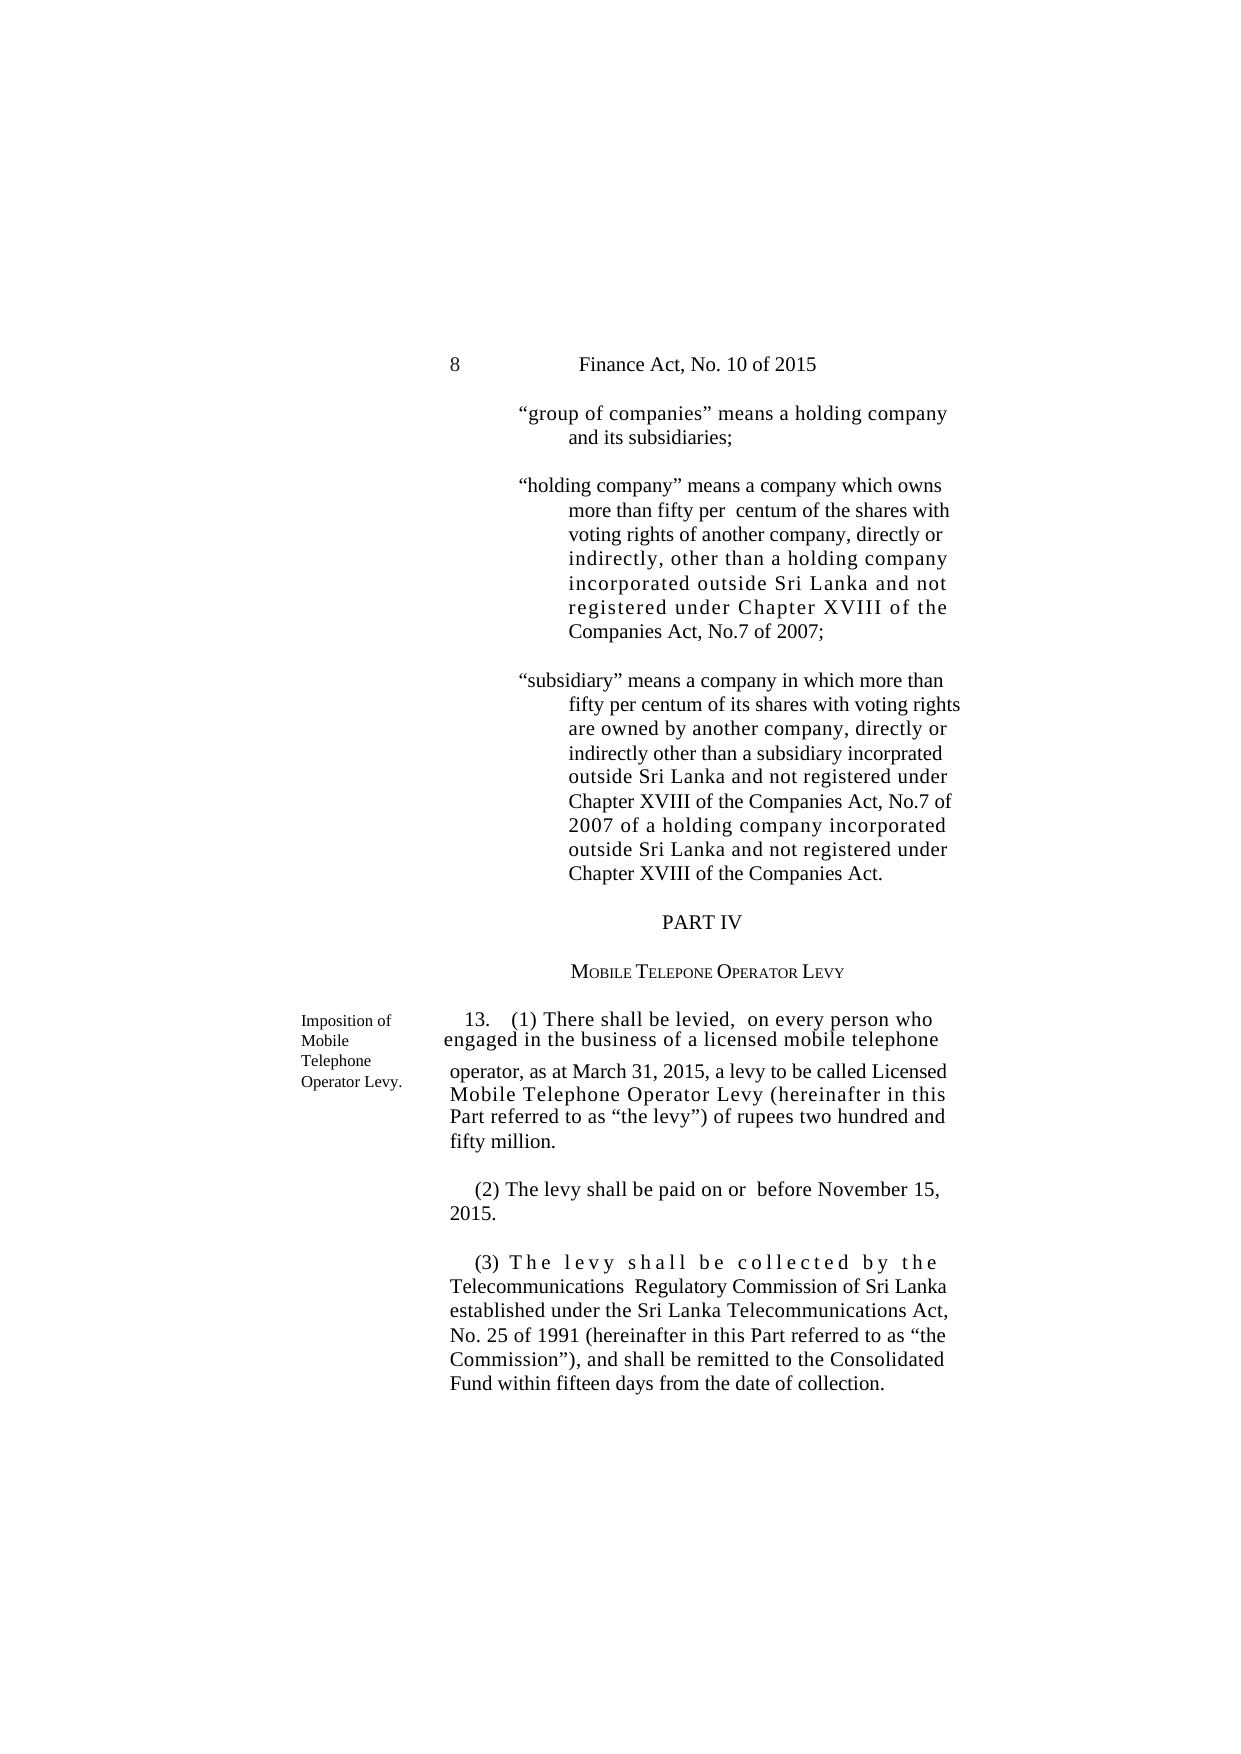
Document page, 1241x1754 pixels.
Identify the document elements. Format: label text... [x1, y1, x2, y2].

text 2015. [449, 1202, 1240, 1226]
text outside Sri Lanka and not registered under [568, 765, 1240, 789]
text Companies Act, No.7 of 2007; [568, 619, 1240, 643]
text and its subsidiaries; [568, 425, 1240, 449]
text established under the Sri Lanka Telecommunications Act, [449, 1299, 1240, 1323]
text Chapter XVIII of the Companies Act, No.7 of [568, 789, 1240, 813]
text (2) The levy shall be paid on or before November 15, [474, 1178, 1240, 1202]
text No. 25 of 1991 (hereinafter in this Part referred to as “the [449, 1323, 1240, 1347]
text Part referred to as “the levy”) of rupees two hundred and [449, 1105, 1240, 1128]
text fifty million. [449, 1129, 1240, 1153]
text registered under Chapter XVIII of the [568, 595, 1240, 619]
text “subsidiary” means a company in which more than [518, 668, 1240, 692]
text Chapter XVIII of the Companies Act. [568, 862, 1240, 886]
text “group of companies” means a holding company [518, 401, 1240, 425]
text 8 Finance Act, No. 10 of 2015 [449, 351, 1240, 376]
text MOBILE TELEPONE OPERATOR LEVY [570, 959, 1240, 983]
text indirectly other than a subsidiary incorprated [568, 741, 1240, 765]
text Fund within fifteen days from the date of collection. [449, 1372, 1240, 1396]
text Commission”), and shall be remitted to the Consolidated [449, 1347, 1240, 1371]
text outside Sri Lanka and not registered under [568, 838, 1240, 862]
text Telephone [301, 1051, 1240, 1070]
text Imposition of 13. (1) There shall be levied, on every person who [301, 1011, 1240, 1030]
text “holding company” means a company which owns [518, 474, 1240, 498]
text (3) The levy shall be collected by the [474, 1250, 1240, 1274]
text fifty per centum of its shares with voting rights [568, 692, 1240, 716]
text indirectly, other than a holding company [568, 547, 1240, 571]
text are owned by another company, directly or [568, 716, 1240, 740]
text more than fifty per centum of the shares with [568, 498, 1240, 522]
text 2007 of a holding company incorporated [568, 813, 1240, 837]
text Mobile Telephone Operator Levy (hereinafter in this [449, 1090, 1240, 1104]
text PART IV [662, 910, 1240, 934]
text Telecommunications Regulatory Commission of Sri Lanka [449, 1275, 1240, 1299]
text voting rights of another company, directly or [568, 522, 1240, 546]
text incorporated outside Sri Lanka and not [568, 571, 1240, 595]
text Mobile engaged in the business of a licensed mobile telephone [301, 1030, 1240, 1050]
